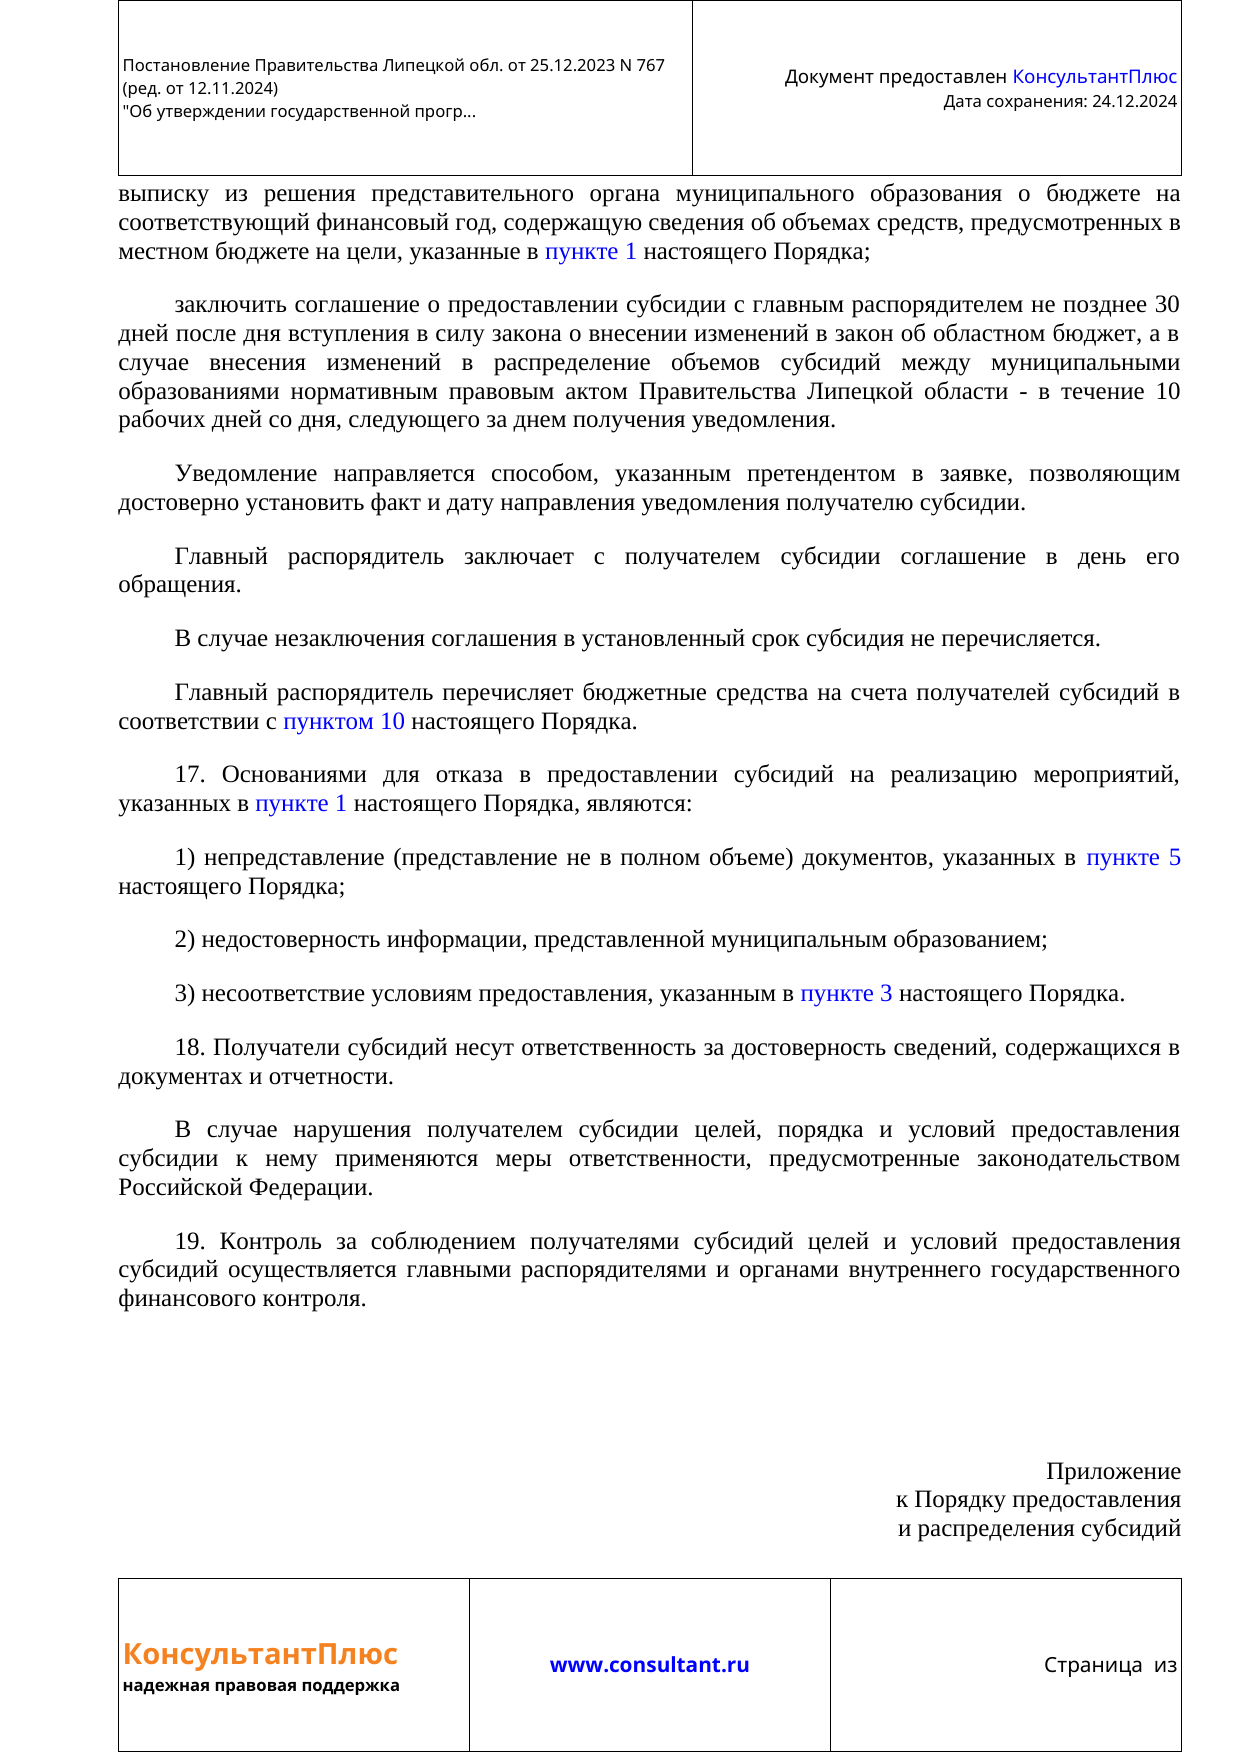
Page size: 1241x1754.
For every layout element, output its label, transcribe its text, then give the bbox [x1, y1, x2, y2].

text Главный распорядитель перечисляет бюджетные средства на счета получателей субсидий в соответствии с пунктом 10 настоящего Порядка. [118, 677, 1181, 734]
text В случае незаключения соглашения в установленный срок субсидия не перечисляется. [118, 623, 1181, 652]
text Главный распорядитель заключает с получателем субсидии соглашение в день его обращения. [118, 541, 1181, 598]
text к Порядку предоставления [118, 1484, 1181, 1513]
text Приложение [118, 1456, 1181, 1484]
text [118, 178, 1181, 264]
text 18. Получатели субсидий несут ответственность за достоверность сведений, содержащихся в документах и отчетности. [118, 1032, 1181, 1089]
text и распределения субсидий [118, 1513, 1181, 1542]
text 2) недостоверность информации, представленной муниципальным образованием; [118, 924, 1181, 953]
text 3) несоответствие условиям предоставления, указанным в пункте 3 настоящего Порядка. [118, 978, 1181, 1007]
text 1) непредставление (представление не в полном объеме) документов, указанных в пункте 5 настоящего Порядка; [118, 842, 1181, 899]
text 19. Контроль за соблюдением получателями субсидий целей и условий предоставления субсидий осуществляется главными распорядителями и органами внутреннего государственного финансового контроля. [118, 1226, 1181, 1312]
text 17. Основаниями для отказа в предоставлении субсидий на реализацию мероприятий, указанных в пункте 1 настоящего Порядка, являются: [118, 759, 1181, 817]
text Уведомление направляется способом, указанным претендентом в заявке, позволяющим достоверно установить факт и дату направления уведомления получателю субсидии. [118, 458, 1181, 516]
text В случае нарушения получателем субсидии целей, порядка и условий предоставления субсидии к нему применяются меры ответственности, предусмотренные законодательством Российской Федерации. [118, 1114, 1181, 1201]
text заключить соглашение о предоставлении субсидии с главным распорядителем не позднее 30 дней после дня вступления в силу закона о внесении изменений в закон об областном бюджет, а в случае внесения изменений в распределение объемов субсидий между муниципальными образованиями нормативным правовым актом Правительства Липецкой области - в течение 10 рабочих дней со дня, следующего за днем получения уведомления. [118, 289, 1181, 433]
